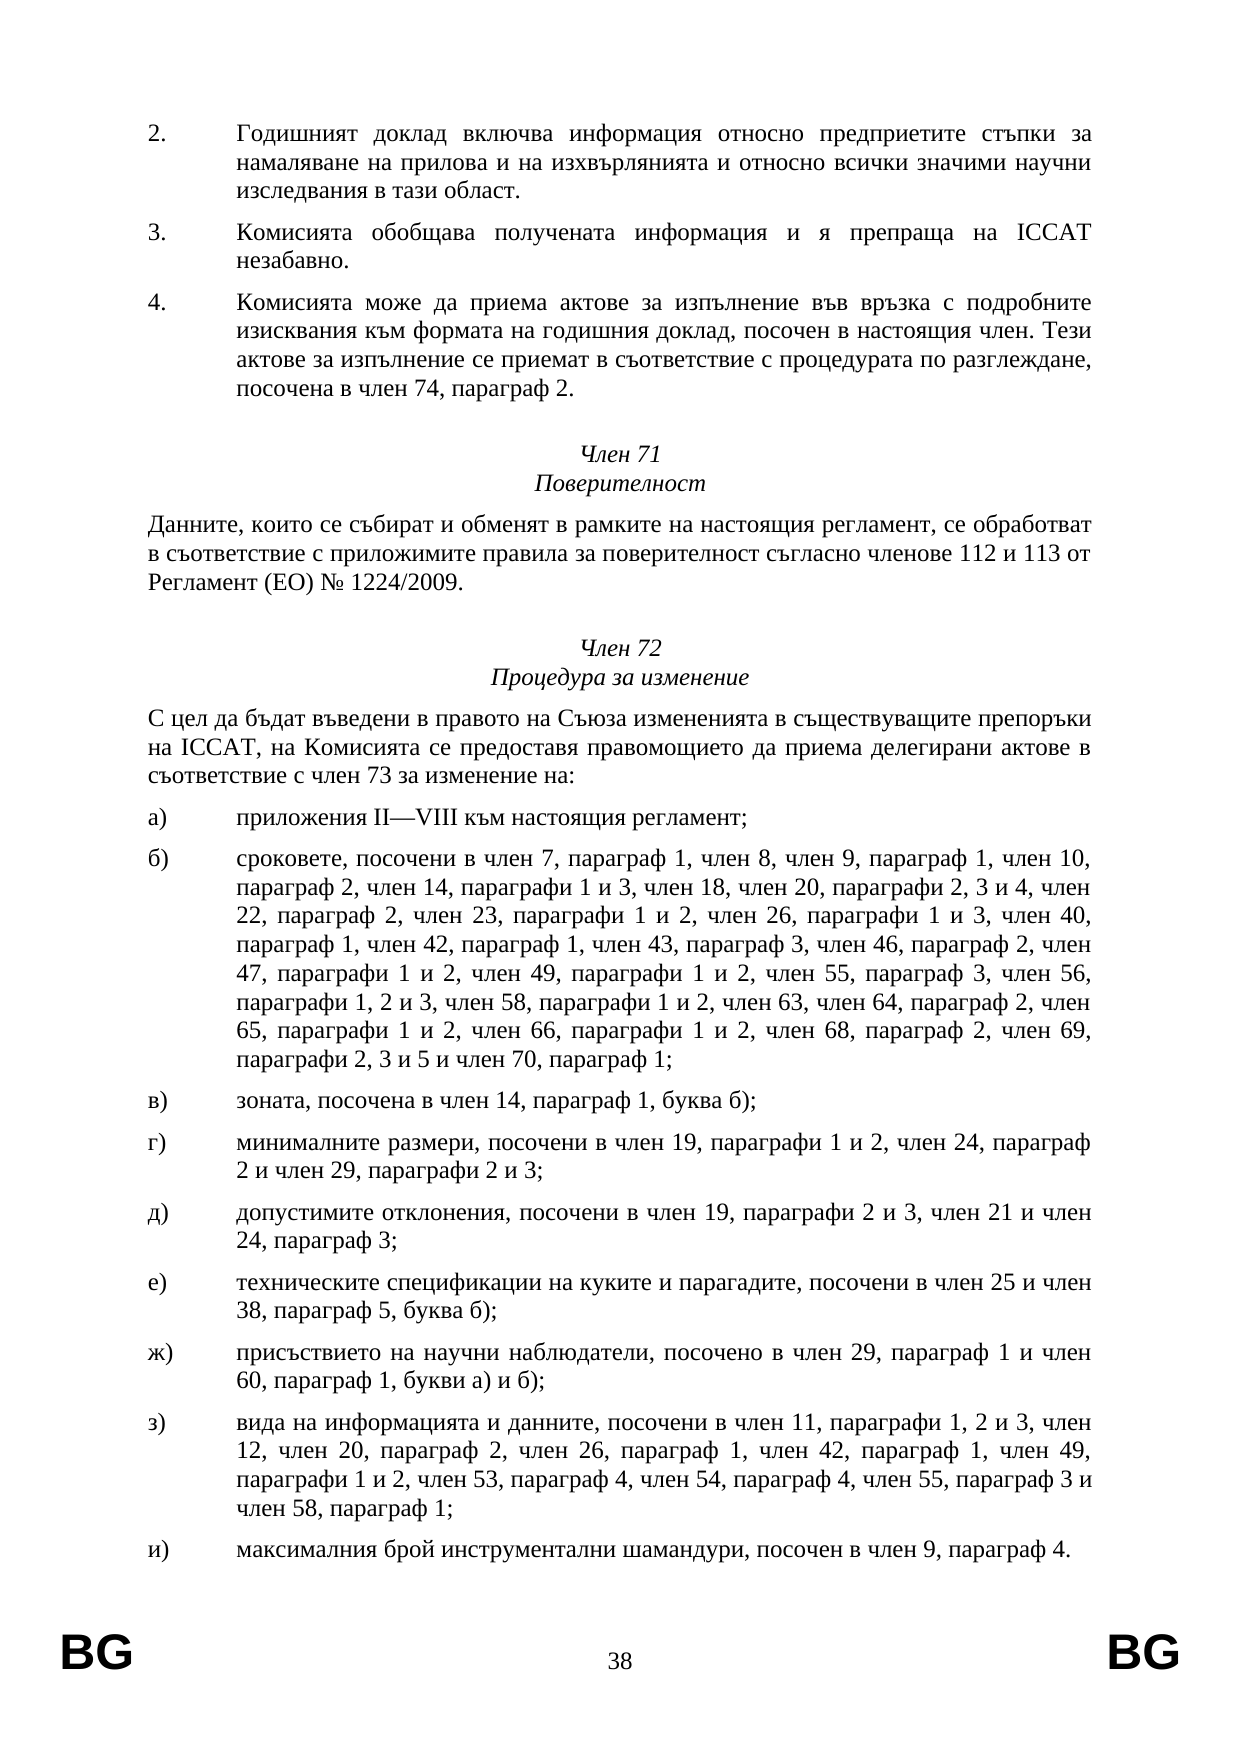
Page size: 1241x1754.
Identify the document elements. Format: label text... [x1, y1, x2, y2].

text 4. Комисията може да приема актове за изпълнение във връзка с подробните изисквания към формата на годишния доклад, посочен в настоящия член. Тези актове за изпълнение се приемат в съответствие с процедурата по разглеждане, посочена в член 74, параграф 2. [148, 287, 1093, 402]
text а) приложения II—VIII към настоящия регламент; [148, 802, 1093, 831]
text в) зоната, посочена в член 14, параграф 1, буква б); [148, 1086, 1093, 1114]
text 2. Годишният доклад включва информация относно предприетите стъпки за намаляване на прилова и на изхвърлянията и относно всички значими научни изследвания в тази област. [148, 118, 1093, 204]
text Данните, които се събират и обменят в рамките на настоящия регламент, се обработват в съответствие с приложимите правила за поверителност съгласно членове 112 и 113 от Регламент (ЕО) № 1224/2009. [148, 509, 1093, 596]
text Член 72 Процедура за изменение [148, 633, 1093, 691]
text Член 71 Поверителност [148, 439, 1093, 497]
text и) максималния брой инструментални шамандури, посочен в член 9, параграф 4. [148, 1534, 1093, 1563]
text г) минималните размери, посочени в член 19, параграфи 1 и 2, член 24, параграф 2 и член 29, параграфи 2 и 3; [148, 1127, 1093, 1184]
text ж) присъствието на научни наблюдатели, посочено в член 29, параграф 1 и член 60, параграф 1, букви а) и б); [148, 1337, 1093, 1394]
text 3. Комисията обобщава получената информация и я препраща на ICCAT незабавно. [148, 217, 1093, 274]
text з) вида на информацията и данните, посочени в член 11, параграфи 1, 2 и 3, член 12, член 20, параграф 2, член 26, параграф 1, член 42, параграф 1, член 49, параграфи 1 и 2, член 53, параграф 4, член 54, параграф 4, член 55, параграф 3 и член 58, параграф 1; [148, 1407, 1093, 1522]
text б) сроковете, посочени в член 7, параграф 1, член 8, член 9, параграф 1, член 10, параграф 2, член 14, параграфи 1 и 3, член 18, член 20, параграфи 2, 3 и 4, член 22, параграф 2, член 23, параграфи 1 и 2, член 26, параграфи 1 и 3, член 40, параграф 1, член 42, параграф 1, член 43, параграф 3, член 46, параграф 2, член 47, параграфи 1 и 2, член 49, параграфи 1 и 2, член 55, параграф 3, член 56, параграфи 1, 2 и 3, член 58, параграфи 1 и 2, член 63, член 64, параграф 2, член 65, параграфи 1 и 2, член 66, параграфи 1 и 2, член 68, параграф 2, член 69, параграфи 2, 3 и 5 и член 70, параграф 1; [148, 843, 1093, 1073]
text д) допустимите отклонения, посочени в член 19, параграфи 2 и 3, член 21 и член 24, параграф 3; [148, 1197, 1093, 1254]
text С цел да бъдат въведени в правото на Съюза измененията в съществуващите препоръки на ICCAT, на Комисията се предоставя правомощието да приема делегирани актове в съответствие с член 73 за изменение на: [148, 703, 1093, 789]
text е) техническите спецификации на куките и парагадите, посочени в член 25 и член 38, параграф 5, буква б); [148, 1267, 1093, 1324]
